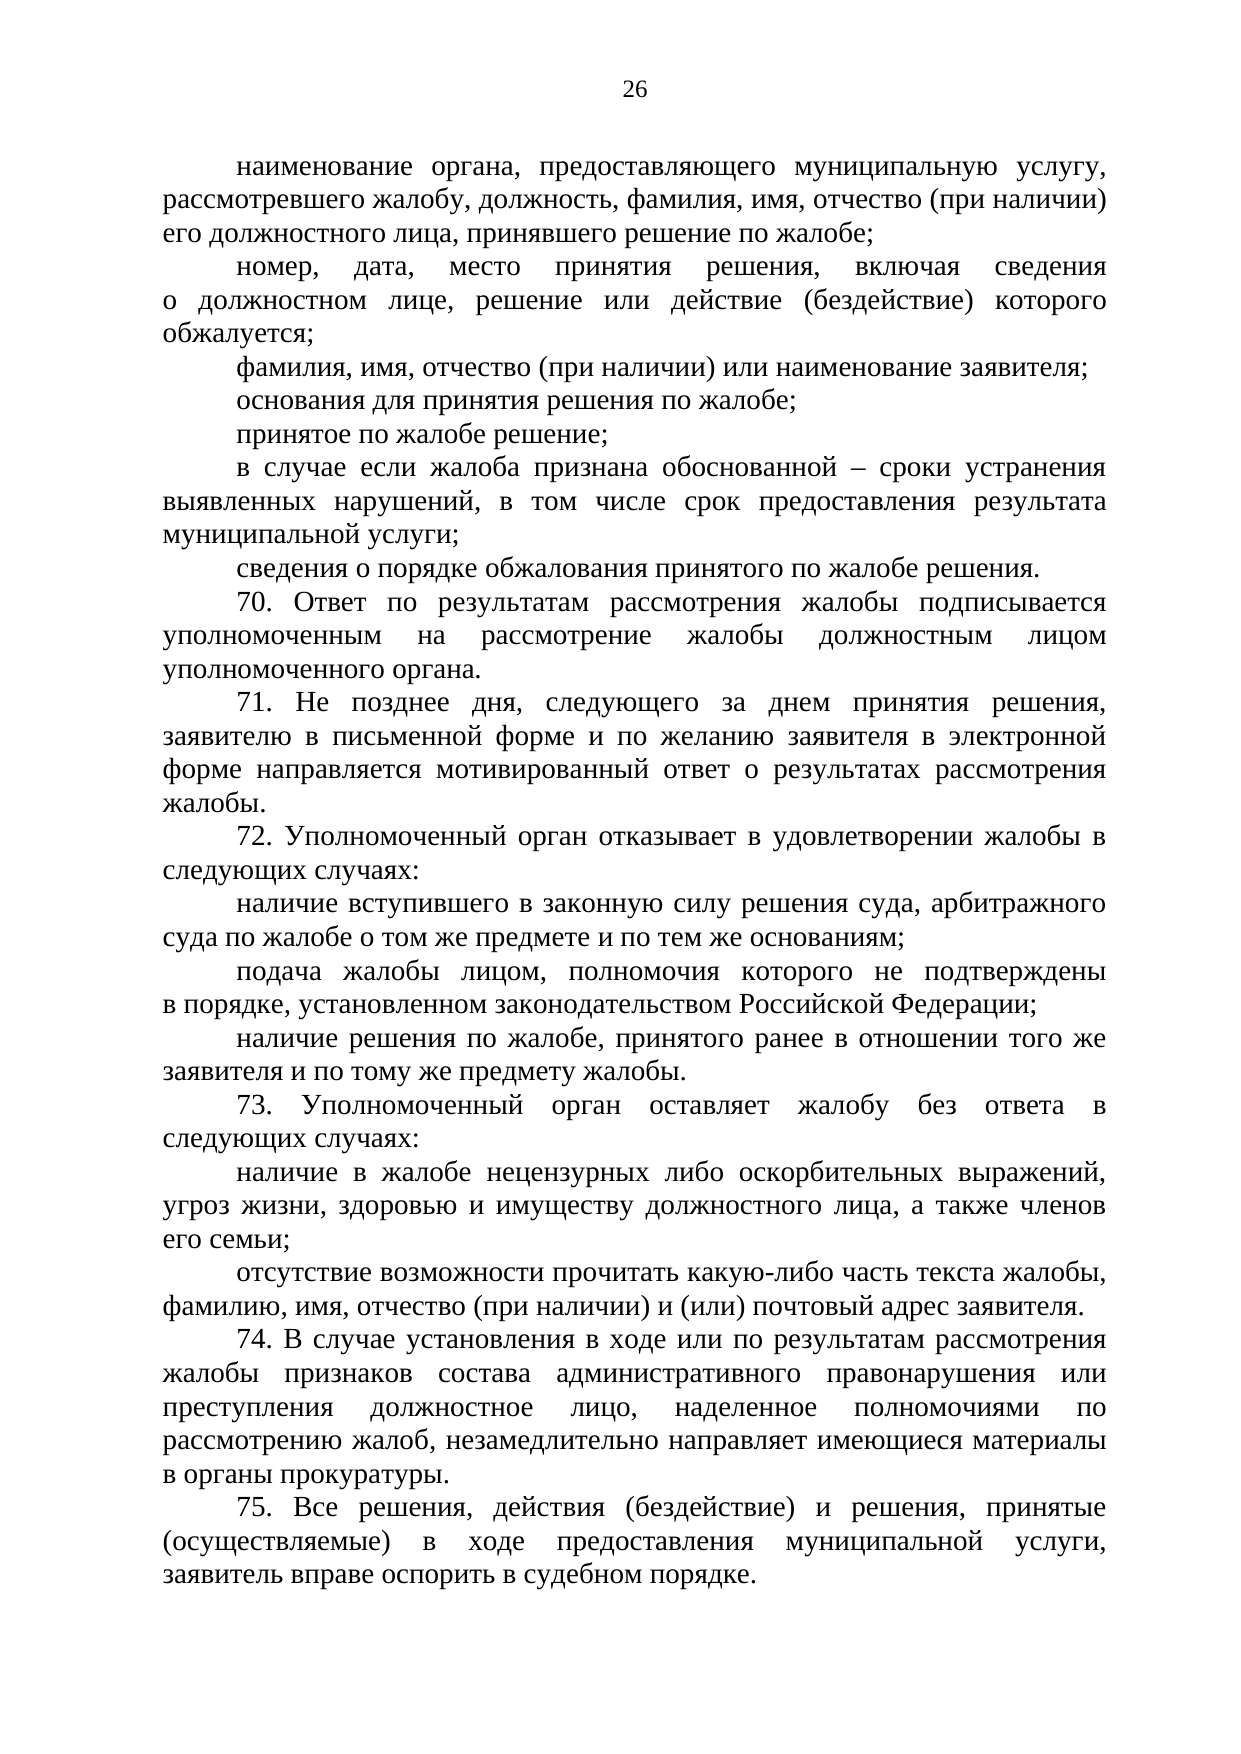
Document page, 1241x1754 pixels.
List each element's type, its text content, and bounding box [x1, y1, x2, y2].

text 75. Все решения, действия (бездействие) и решения, принятые (осуществляемые) в ходе предоставления муниципальной услуги, заявитель вправе оспорить в судебном порядке. [162, 1489, 1107, 1590]
text наименование органа, предоставляющего муниципальную услугу, рассмотревшего жалобу, должность, фамилия, имя, отчество (при наличии) его должностного лица, принявшего решение по жалобе; [162, 148, 1107, 248]
text сведения о порядке обжалования принятого по жалобе решения. [162, 550, 1107, 584]
text 70. Ответ по результатам рассмотрения жалобы подписывается уполномоченным на рассмотрение жалобы должностным лицом уполномоченного органа. [162, 584, 1107, 684]
text фамилия, имя, отчество (при наличии) или наименование заявителя; [162, 349, 1107, 382]
text наличие вступившего в законную силу решения суда, арбитражного суда по жалобе о том же предмете и по тем же основаниям; [162, 886, 1107, 953]
text наличие решения по жалобе, принятого ранее в отношении того же заявителя и по тому же предмету жалобы. [162, 1020, 1107, 1087]
text 71. Не позднее дня, следующего за днем принятия решения, заявителю в письменной форме и по желанию заявителя в электронной форме направляется мотивированный ответ о результатах рассмотрения жалобы. [162, 684, 1107, 818]
text подача жалобы лицом, полномочия которого не подтверждены в порядке, установленном законодательством Российской Федерации; [162, 953, 1107, 1020]
text 73. Уполномоченный орган оставляет жалобу без ответа в следующих случаях: [162, 1087, 1107, 1154]
text 74. В случае установления в ходе или по результатам рассмотрения жалобы признаков состава административного правонарушения или преступления должностное лицо, наделенное полномочиями по рассмотрению жалоб, незамедлительно направляет имеющиеся материалы в органы прокуратуры. [162, 1322, 1107, 1489]
text в случае если жалоба признана обоснованной – сроки устранения выявленных нарушений, в том числе срок предоставления результата муниципальной услуги; [162, 449, 1107, 550]
text 72. Уполномоченный орган отказывает в удовлетворении жалобы в следующих случаях: [162, 818, 1107, 886]
text основания для принятия решения по жалобе; [162, 382, 1107, 416]
text принятое по жалобе решение; [162, 416, 1107, 449]
text номер, дата, место принятия решения, включая сведения о должностном лице, решение или действие (бездействие) которого обжалуется; [162, 248, 1107, 349]
text наличие в жалобе нецензурных либо оскорбительных выражений, угроз жизни, здоровью и имуществу должностного лица, а также членов его семьи; [162, 1154, 1107, 1254]
text отсутствие возможности прочитать какую-либо часть текста жалобы, фамилию, имя, отчество (при наличии) и (или) почтовый адрес заявителя. [162, 1254, 1107, 1322]
